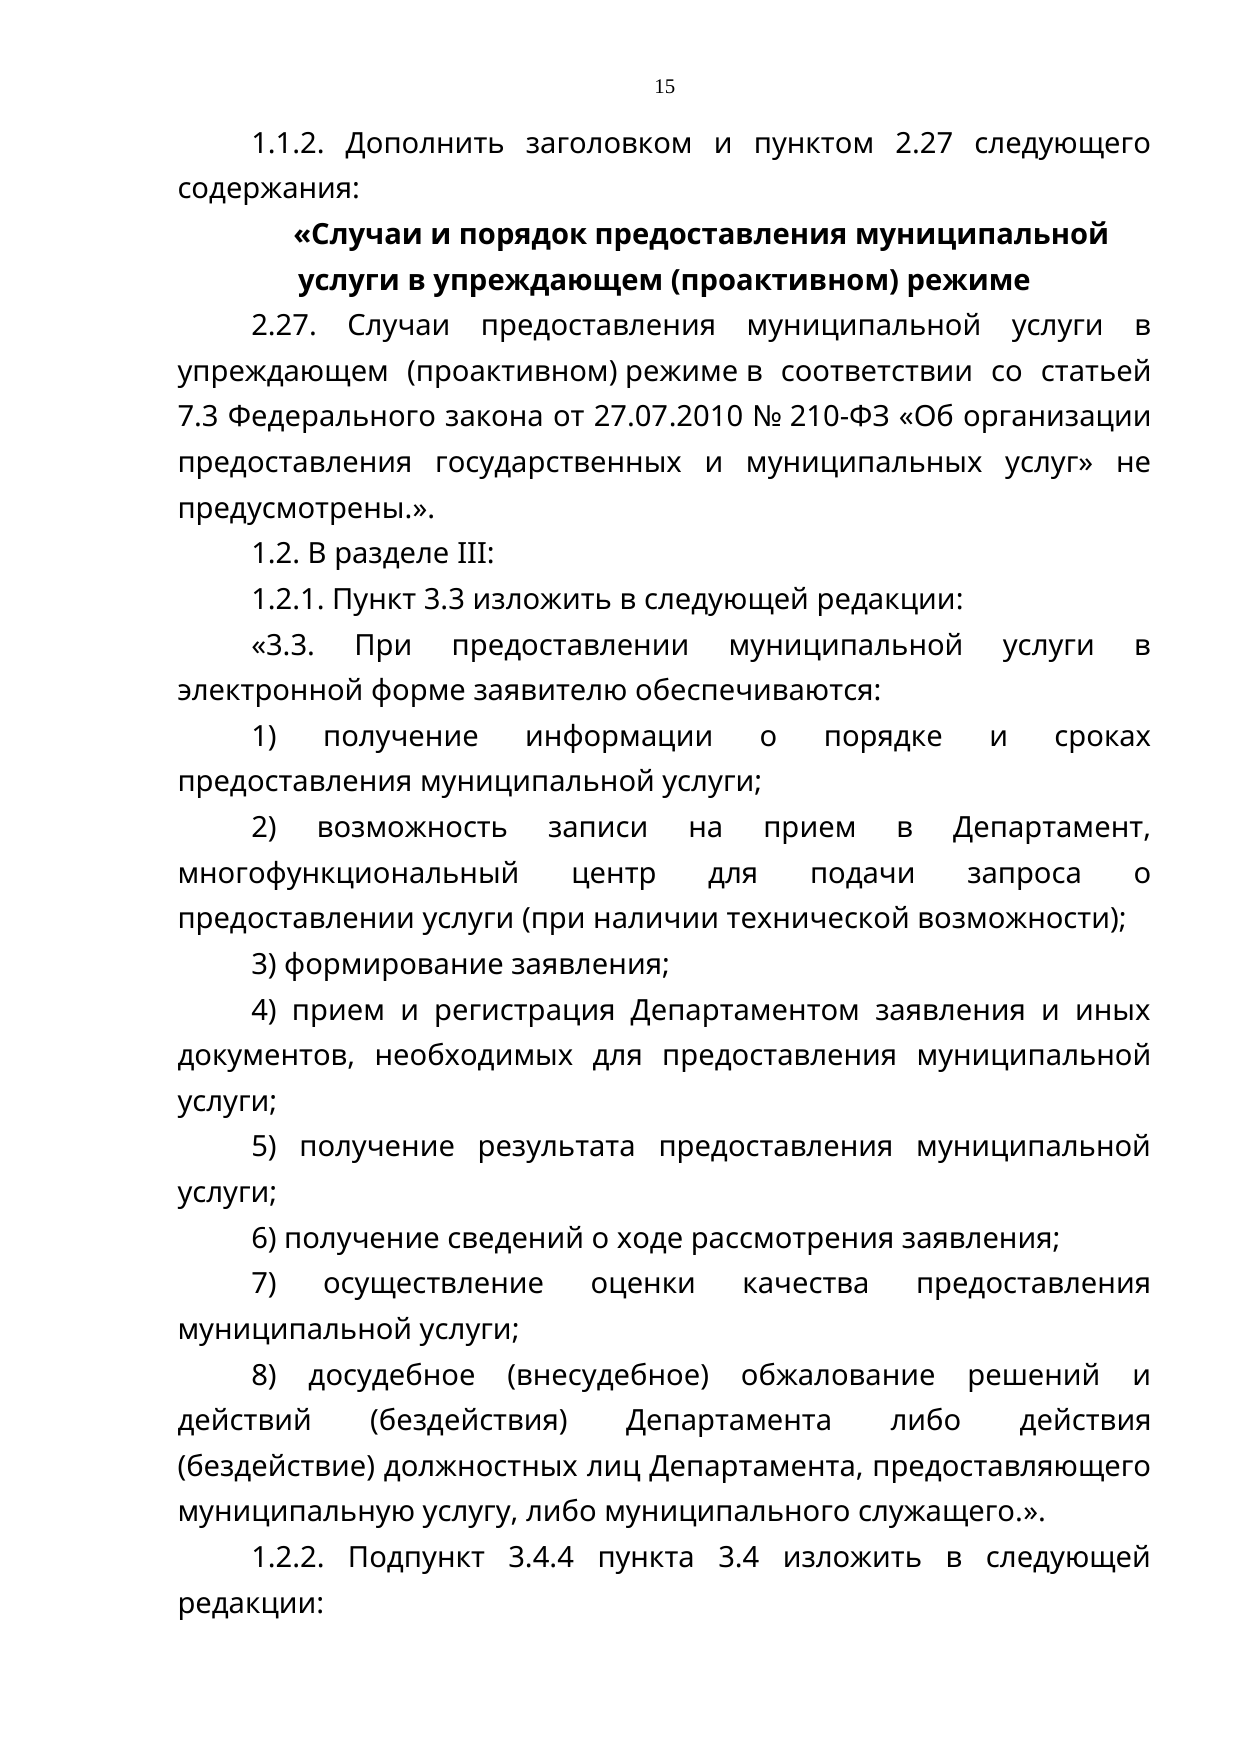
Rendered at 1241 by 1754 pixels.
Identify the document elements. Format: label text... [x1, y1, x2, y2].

text «Случаи и порядок предоставления муниципальной услуги в упреждающем (проактивном) режиме [177, 213, 1152, 298]
text 1.2. В разделе III: [177, 533, 1152, 572]
text 2.27. Случаи предоставления муниципальной услуги в упреждающем (проактивном) режиме в соответствии со статьей 7.3 Федерального закона от 27.07.2010 № 210-ФЗ «Об организации предоставления государственных и муниципальных услуг» не предусмотрены.». [177, 304, 1152, 527]
text 1) получение информации о порядке и сроках предоставления муниципальной услуги; [177, 715, 1152, 800]
text 4) прием и регистрация Департаментом заявления и иных документов, необходимых для предоставления муниципальной услуги; [177, 989, 1152, 1120]
text 8) досудебное (внесудебное) обжалование решений и действий (бездействия) Департамента либо действия (бездействие) должностных лиц Департамента, предоставляющего муниципальную услугу, либо муниципального служащего.». [177, 1354, 1152, 1530]
text 3) формирование заявления; [177, 943, 1152, 983]
text 6) получение сведений о ходе рассмотрения заявления; [177, 1217, 1152, 1257]
text 1.2.1. Пункт 3.3 изложить в следующей редакции: [177, 578, 1152, 618]
text 7) осуществление оценки качества предоставления муниципальной услуги; [177, 1263, 1152, 1348]
text 5) получение результата предоставления муниципальной услуги; [177, 1126, 1152, 1211]
text 1.1.2. Дополнить заголовком и пунктом 2.27 следующего содержания: [177, 122, 1152, 207]
text 2) возможность записи на прием в Департамент, многофункциональный центр для подачи запроса о предоставлении услуги (при наличии технической возможности); [177, 806, 1152, 937]
text «3.3. При предоставлении муниципальной услуги в электронной форме заявителю обеспечиваются: [177, 624, 1152, 709]
text 1.2.2. Подпункт 3.4.4 пункта 3.4 изложить в следующей редакции: [177, 1536, 1152, 1622]
